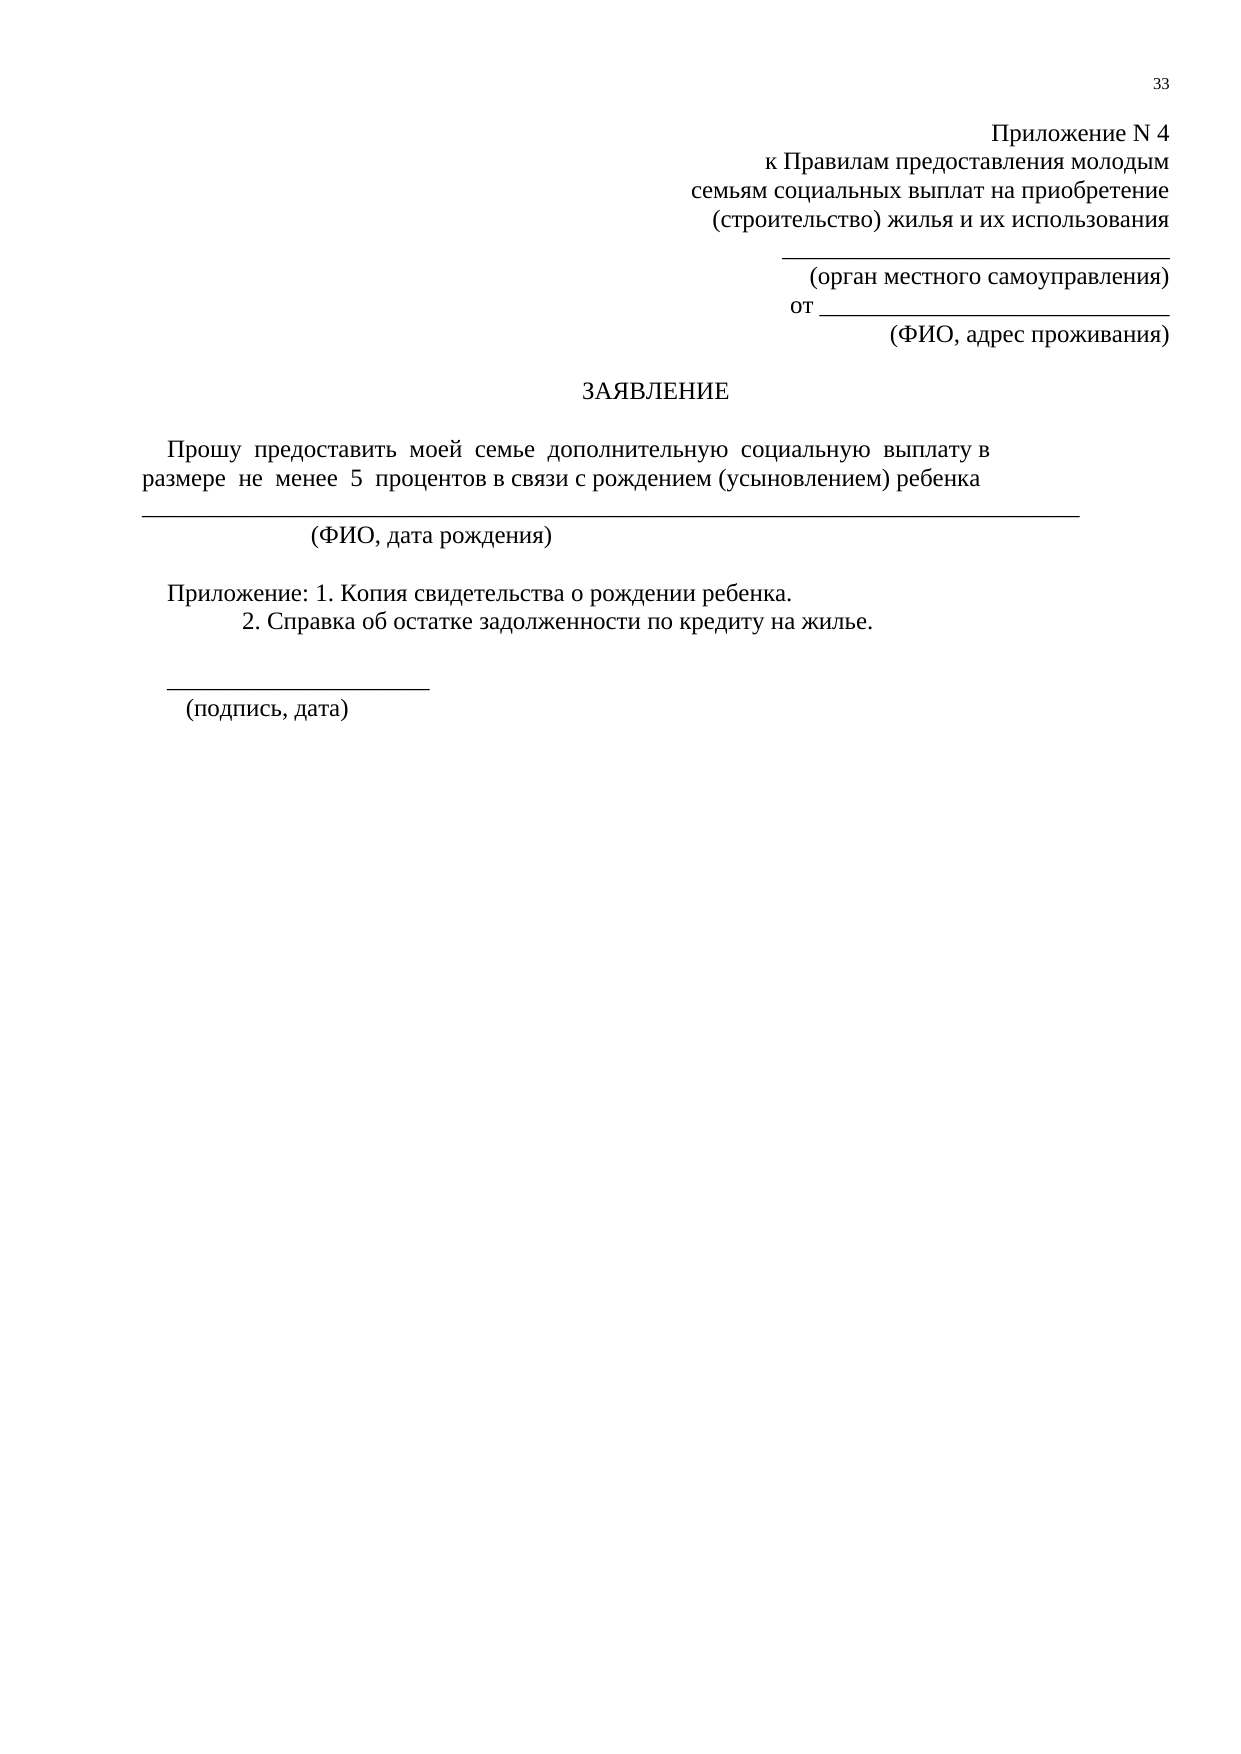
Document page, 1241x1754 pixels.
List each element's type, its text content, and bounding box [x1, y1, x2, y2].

text ЗАЯВЛЕНИЕ [142, 376, 1169, 405]
text _______________________________ [142, 233, 1169, 261]
text (ФИО, дата рождения) [142, 520, 1169, 549]
text (орган местного самоуправления) [142, 261, 1169, 290]
text Прошу предоставить моей семье дополнительную социальную выплату в [142, 434, 1169, 463]
text (подпись, дата) [142, 693, 1169, 721]
text семьям социальных выплат на приобретение [142, 175, 1169, 204]
text (ФИО, адрес проживания) [142, 319, 1169, 348]
text 2. Справка об остатке задолженности по кредиту на жилье. [142, 606, 1169, 635]
text Приложение: 1. Копия свидетельства о рождении ребенка. [142, 578, 1169, 606]
text _____________________ [142, 664, 1169, 693]
text (строительство) жилья и их использования [142, 204, 1169, 233]
text Приложение N 4 [142, 118, 1169, 146]
text от ____________________________ [142, 290, 1169, 319]
text ___________________________________________________________________________ [142, 491, 1169, 520]
text размере не менее 5 процентов в связи с рождением (усыновлением) ребенка [142, 463, 1169, 491]
text к Правилам предоставления молодым [142, 146, 1169, 175]
